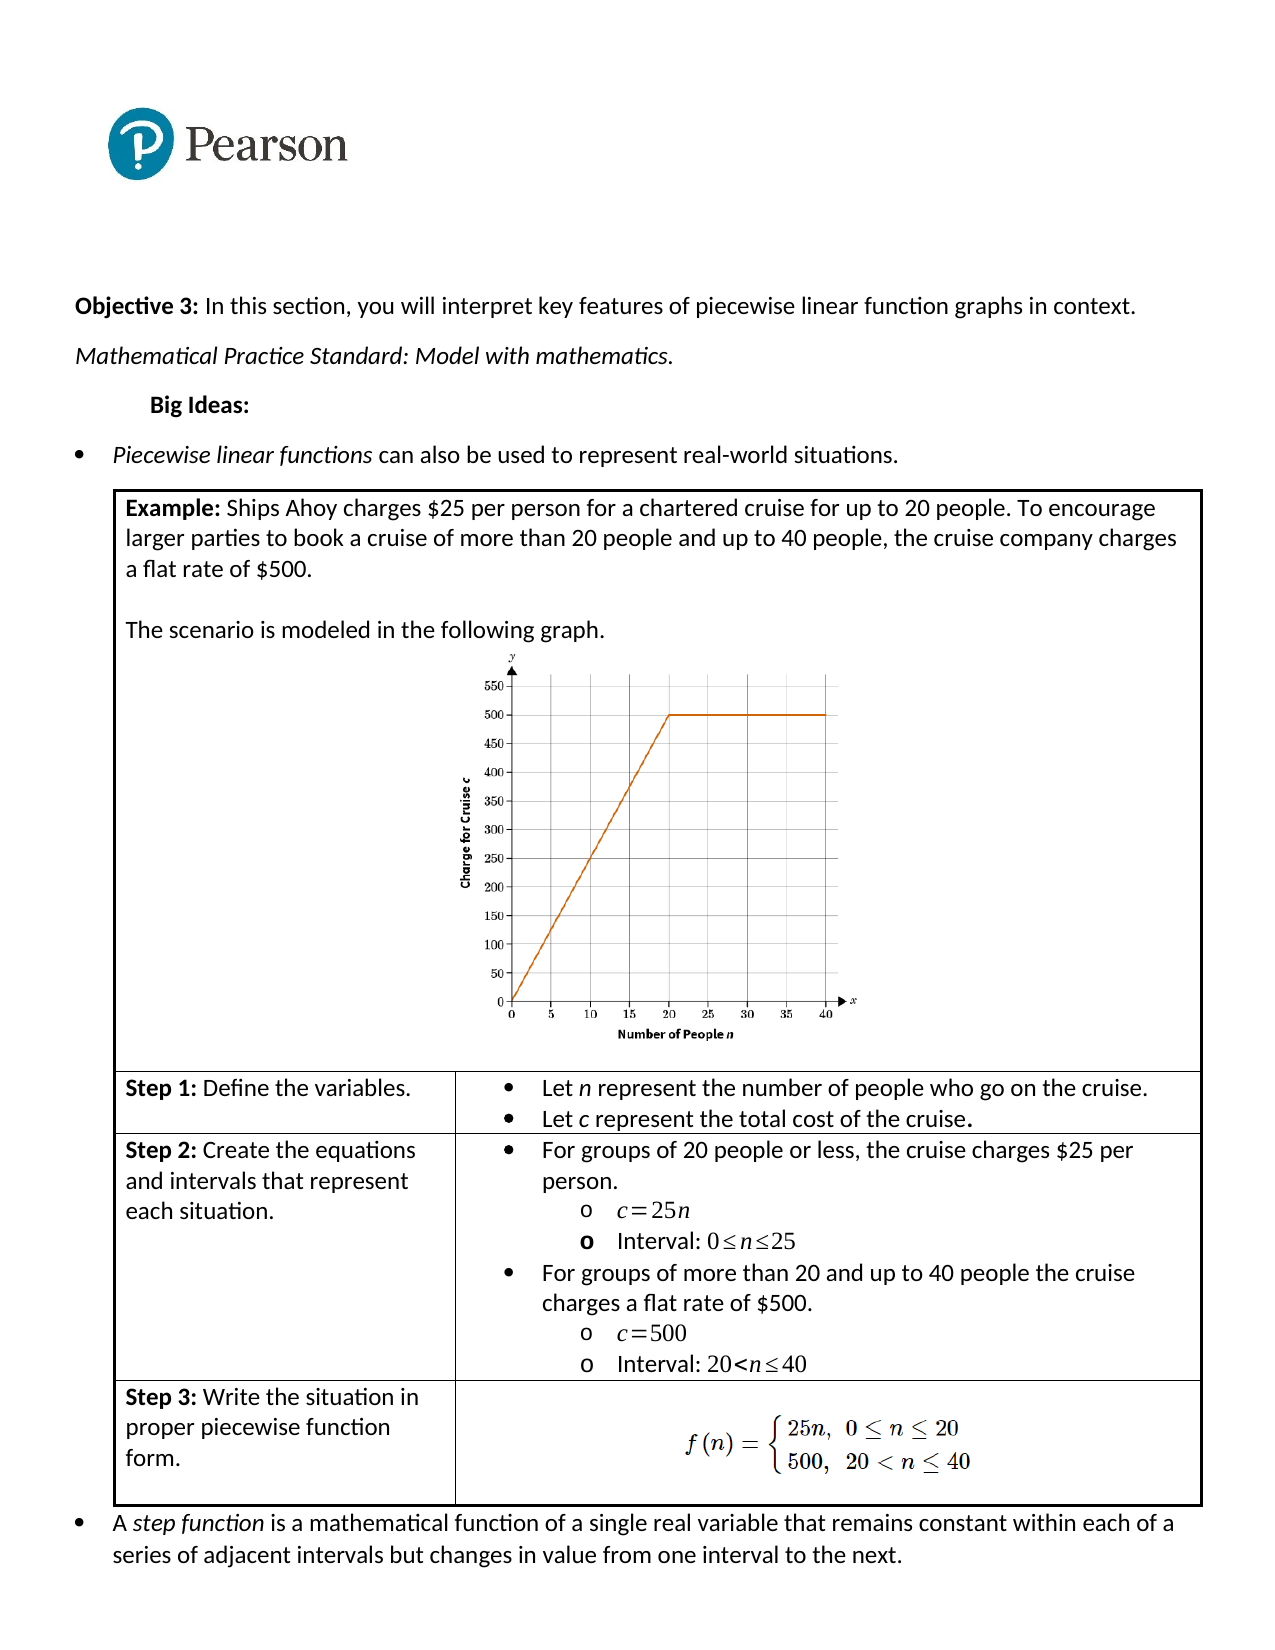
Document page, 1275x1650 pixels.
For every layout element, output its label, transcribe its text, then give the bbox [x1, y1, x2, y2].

list Piecewise linear functions can also be used to represent real-world situations. [75, 439, 1200, 469]
picture [680, 1408, 977, 1476]
table_header Example: Ships Ahoy charges $25 per person for a chartered cruise for up to 20 people. To encourage larger parties to book a cruise of more than 20 people and up to 40 people, the cruise company charges a flat rate of $500. The scenario is modeled in the following graph. [116, 492, 1200, 1071]
text Mathematical Practice Standard: Model with mathematics. [75, 340, 1200, 370]
table_cell For groups of 20 people or less, the cruise charges $25 per person. Interval: For groups of more than 20 and up to 40 people the cruise charges a flat rate of $500. Interval: [456, 1134, 1200, 1380]
table_cell Step 1: Define the variables. [116, 1072, 455, 1133]
table_cell [456, 1381, 1200, 1503]
table_cell Step 2: Create the equations and intervals that represent each situation. [116, 1134, 455, 1380]
text Objective 3: In this section, you will interpret key features of piecewise linear function graphs in context. [75, 290, 1200, 321]
text Big Ideas: [75, 389, 1200, 420]
picture [75, 75, 380, 213]
list A step function is a mathematical function of a single real variable that remains constant within each of a series of adjacent intervals but changes in value from one interval to the next. [75, 1507, 1200, 1570]
picture [456, 644, 860, 1044]
table_cell Step 3: Write the situation in proper piecewise function form. [116, 1381, 455, 1503]
table_cell Let n represent the number of people who go on the cruise. Let c represent the total cost of the cruise. [456, 1072, 1200, 1133]
